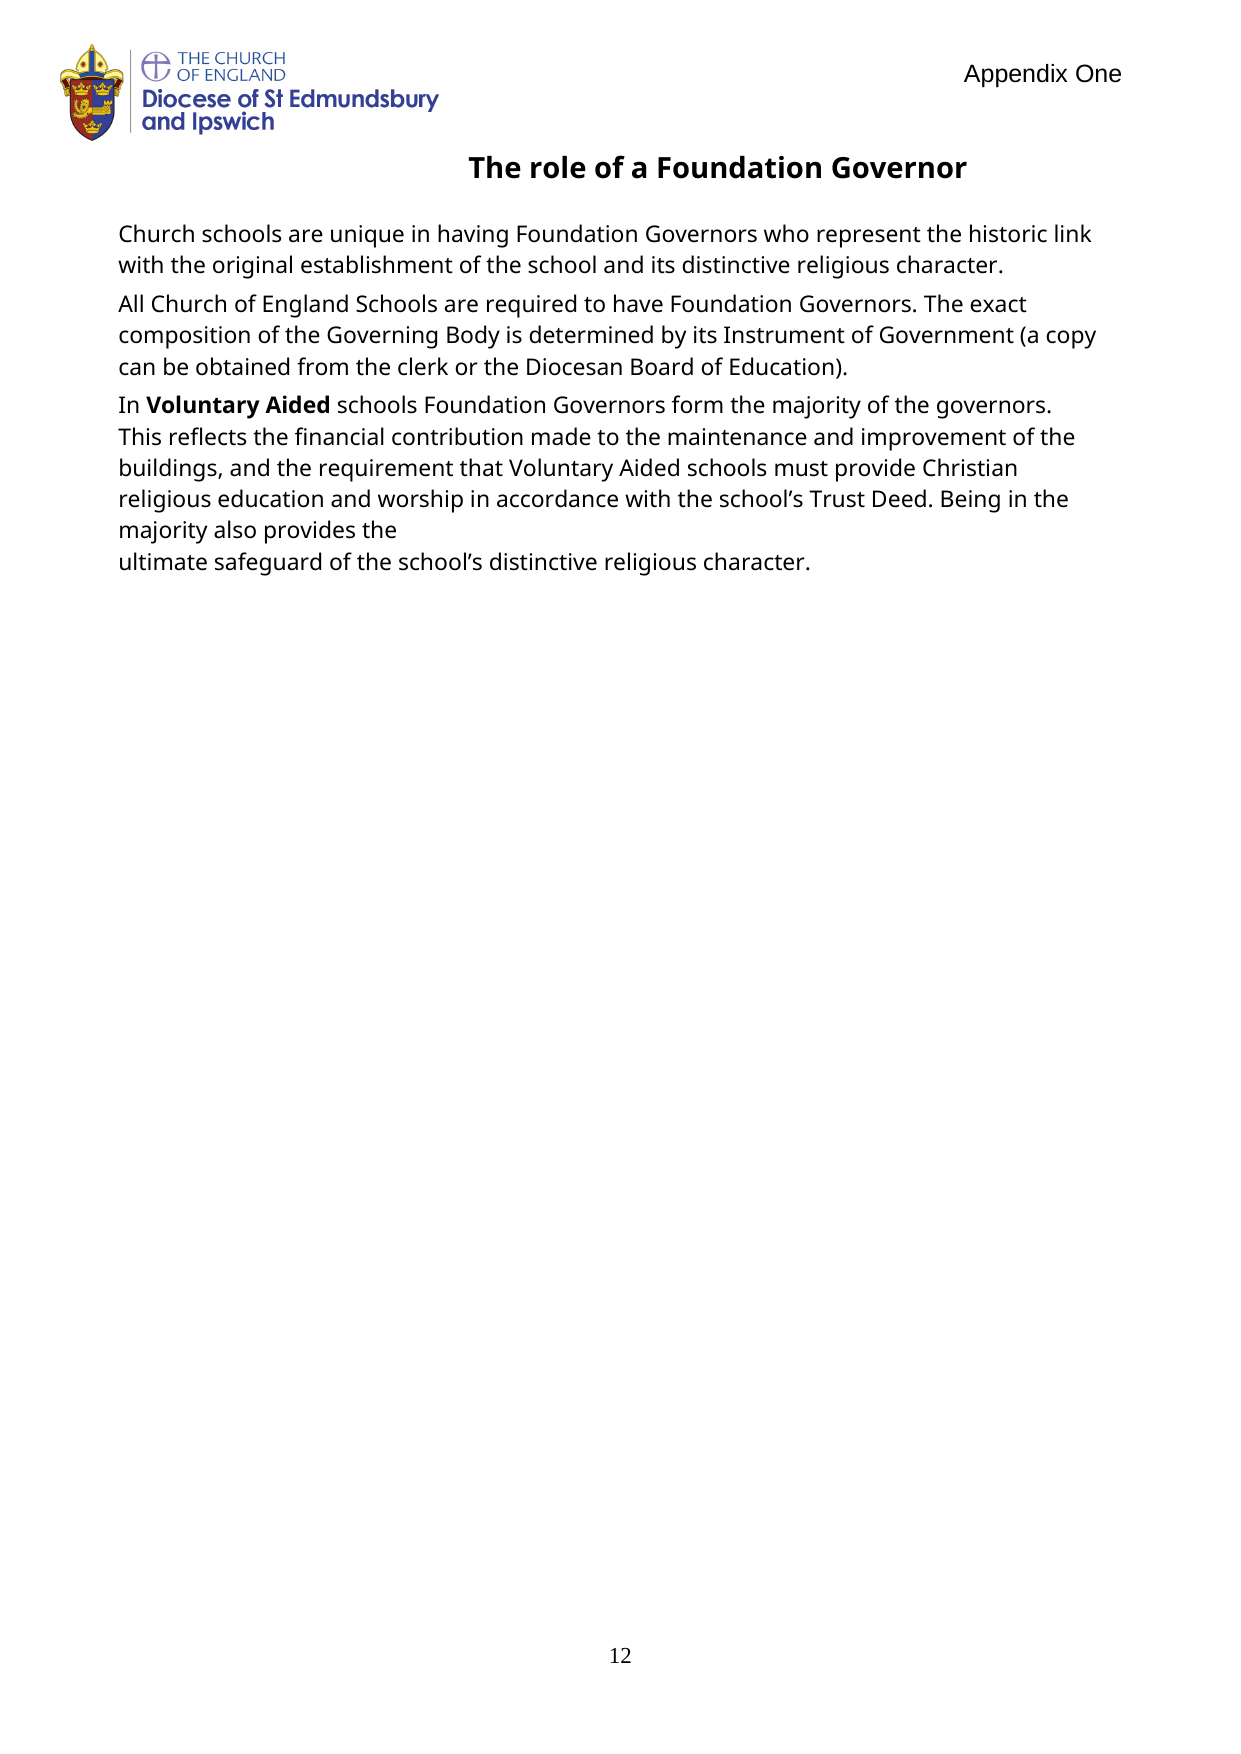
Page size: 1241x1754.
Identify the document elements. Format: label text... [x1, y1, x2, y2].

text ultimate safeguard of the school’s distinctive religious character. [118, 546, 1107, 577]
text Church schools are unique in having Foundation Governors who represent the historic link with the original establishment of the school and its distinctive religious character. [118, 218, 1107, 280]
picture [55, 34, 449, 151]
text All Church of England Schools are required to have Foundation Governors. The exact composition of the Governing Body is determined by its Instrument of Government (a copy can be obtained from the clerk or the Diocesan Board of Education). [118, 288, 1107, 382]
text In Voluntary Aided schools Foundation Governors form the majority of the governors. This reflects the financial contribution made to the maintenance and improvement of the buildings, and the requirement that Voluntary Aided schools must provide Christian religious education and worship in accordance with the school’s Trust Deed. Being in the majority also provides the [118, 389, 1107, 546]
text The role of a Foundation Governor [118, 147, 1013, 187]
